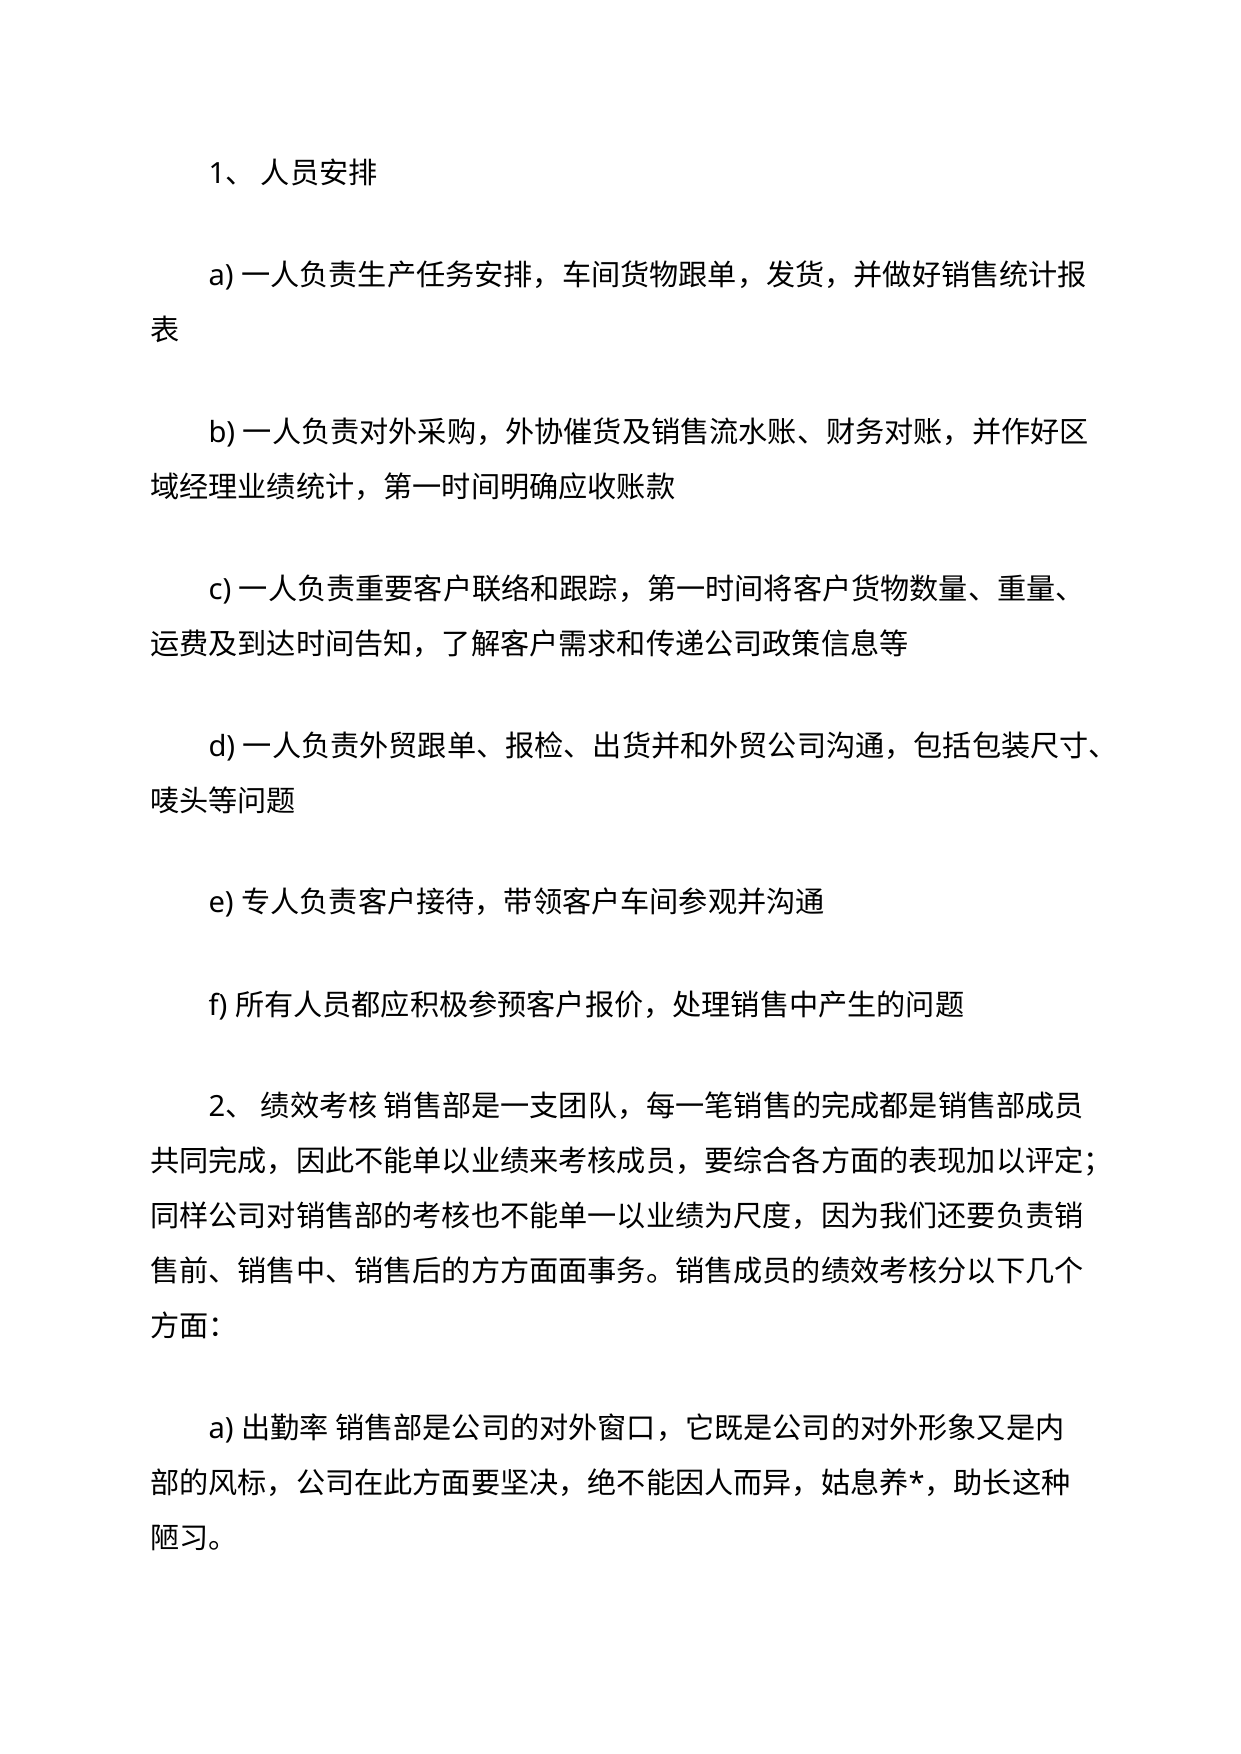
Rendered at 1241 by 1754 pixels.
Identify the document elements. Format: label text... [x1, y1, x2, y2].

text d) 一人负责外贸跟单、报检、出货并和外贸公司沟通，包括包装尺寸、唛头等问题 [150, 722, 1090, 819]
text a) 出勤率 销售部是公司的对外窗口，它既是公司的对外形象又是内部的风标，公司在此方面要坚决，绝不能因人而异，姑息养*，助长这种陋习。 [150, 1404, 1090, 1557]
text 2、 绩效考核 销售部是一支团队，每一笔销售的完成都是销售部成员共同完成，因此不能单以业绩来考核成员，要综合各方面的表现加以评定；同样公司对销售部的考核也不能单一以业绩为尺度，因为我们还要负责销售前、销售中、销售后的方方面面事务。销售成员的绩效考核分以下几个方面： [150, 1083, 1090, 1345]
text e) 专人负责客户接待，带领客户车间参观并沟通 [150, 879, 1090, 921]
text 1、 人员安排 [150, 150, 1090, 192]
text f) 所有人员都应积极参预客户报价，处理销售中产生的问题 [150, 981, 1090, 1023]
text c) 一人负责重要客户联络和跟踪，第一时间将客户货物数量、重量、运费及到达时间告知，了解客户需求和传递公司政策信息等 [150, 566, 1090, 663]
text b) 一人负责对外采购，外协催货及销售流水账、财务对账，并作好区域经理业绩统计，第一时间明确应收账款 [150, 409, 1090, 506]
text a) 一人负责生产任务安排，车间货物跟单，发货，并做好销售统计报表 [150, 252, 1090, 349]
